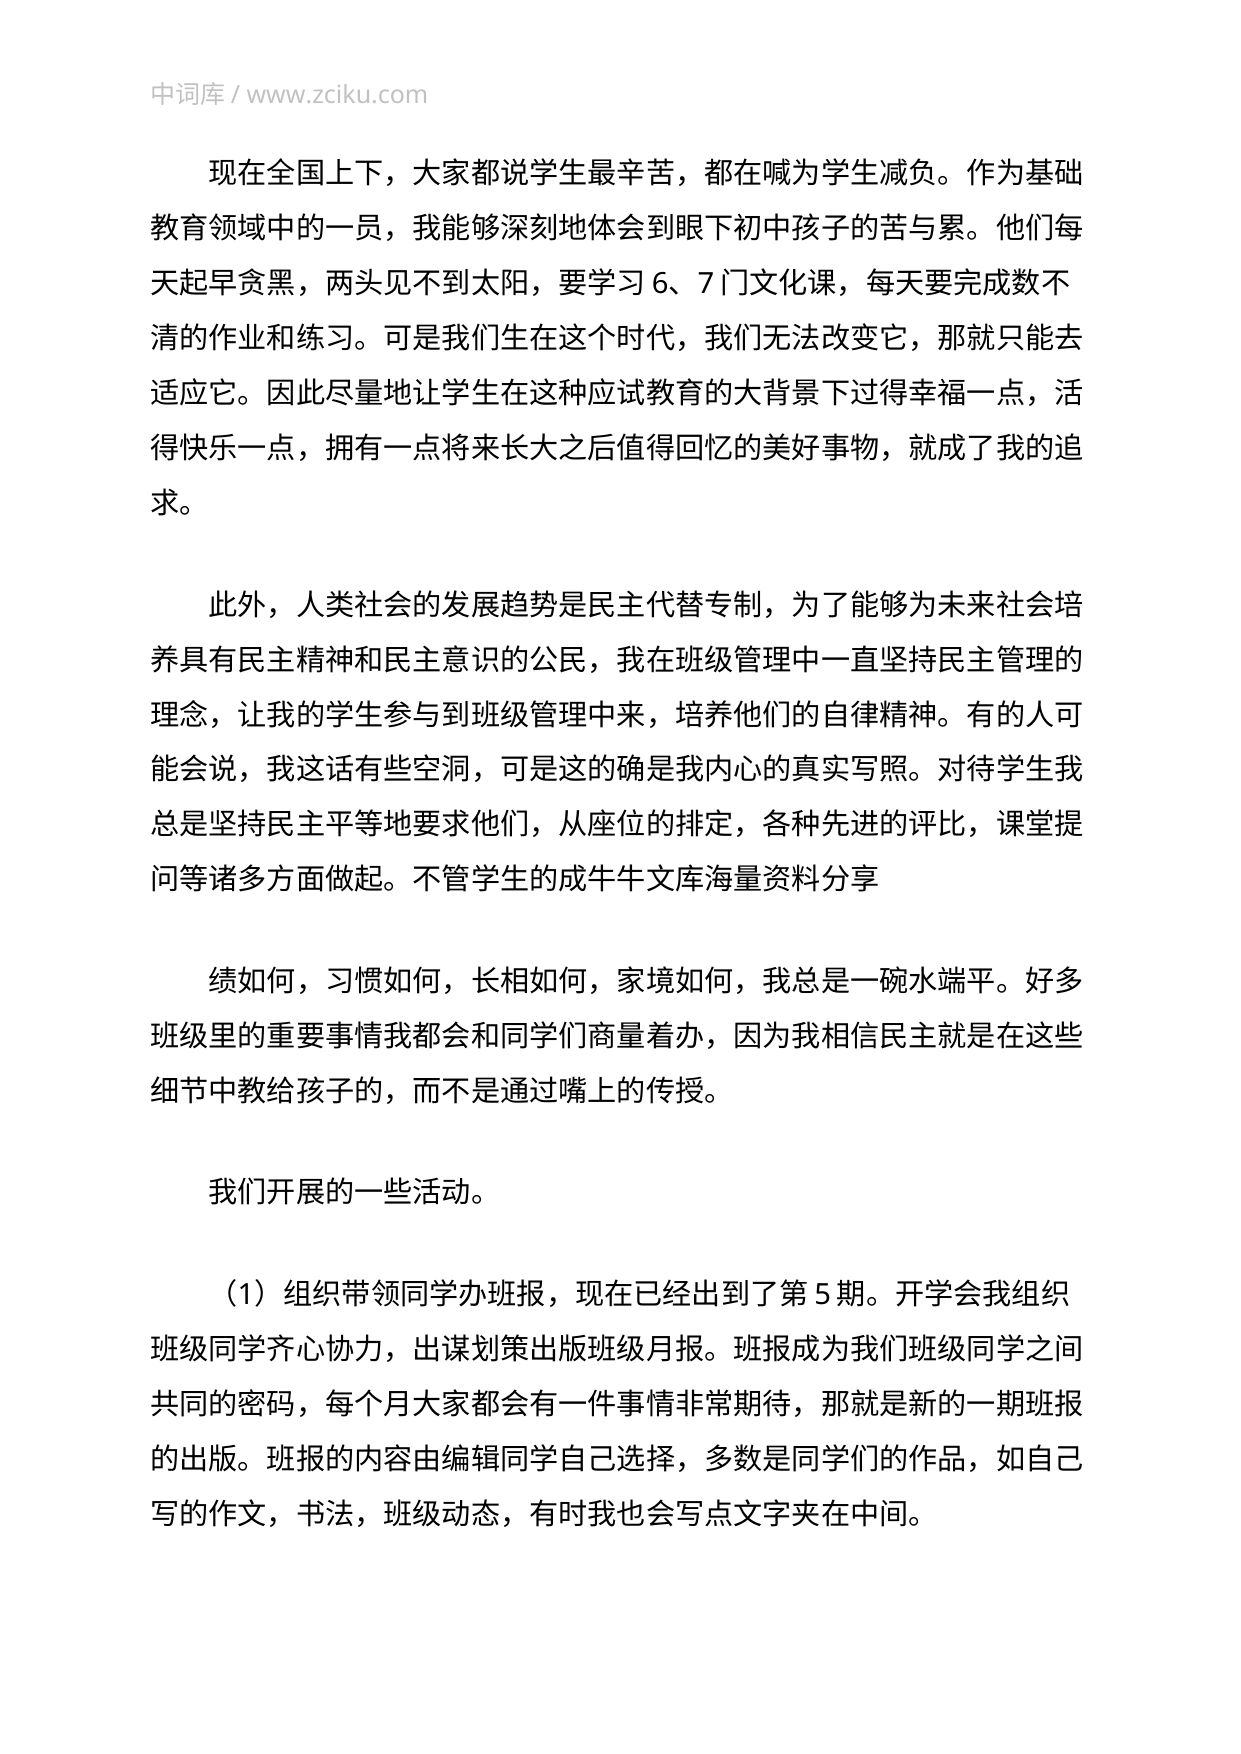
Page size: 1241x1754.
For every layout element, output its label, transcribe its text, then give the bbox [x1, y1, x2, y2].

text 绩如何，习惯如何，长相如何，家境如何，我总是一碗水端平。好多班级里的重要事情我都会和同学们商量着办，因为我相信民主就是在这些细节中教给孩子的，而不是通过嘴上的传授。 [150, 957, 1090, 1109]
text （1）组织带领同学办班报，现在已经出到了第5期。开学会我组织班级同学齐心协力，出谋划策出版班级月报。班报成为我们班级同学之间共同的密码，每个月大家都会有一件事情非常期待，那就是新的一期班报的出版。班报的内容由编辑同学自己选择，多数是同学们的作品，如自己写的作文，书法，班级动态，有时我也会写点文字夹在中间。 [150, 1271, 1090, 1533]
text 现在全国上下，大家都说学生最辛苦，都在喊为学生减负。作为基础教育领域中的一员，我能够深刻地体会到眼下初中孩子的苦与累。他们每天起早贪黑，两头见不到太阳，要学习6、7门文化课，每天要完成数不清的作业和练习。可是我们生在这个时代，我们无法改变它，那就只能去适应它。因此尽量地让学生在这种应试教育的大背景下过得幸福一点，活得快乐一点，拥有一点将来长大之后值得回忆的美好事物，就成了我的追求。 [150, 150, 1090, 522]
text 此外，人类社会的发展趋势是民主代替专制，为了能够为未来社会培养具有民主精神和民主意识的公民，我在班级管理中一直坚持民主管理的理念，让我的学生参与到班级管理中来，培养他们的自律精神。有的人可能会说，我这话有些空洞，可是这的确是我内心的真实写照。对待学生我总是坚持民主平等地要求他们，从座位的排定，各种先进的评比，课堂提问等诸多方面做起。不管学生的成牛牛文库海量资料分享 [150, 581, 1090, 898]
text 我们开展的一些活动。 [150, 1169, 1090, 1211]
